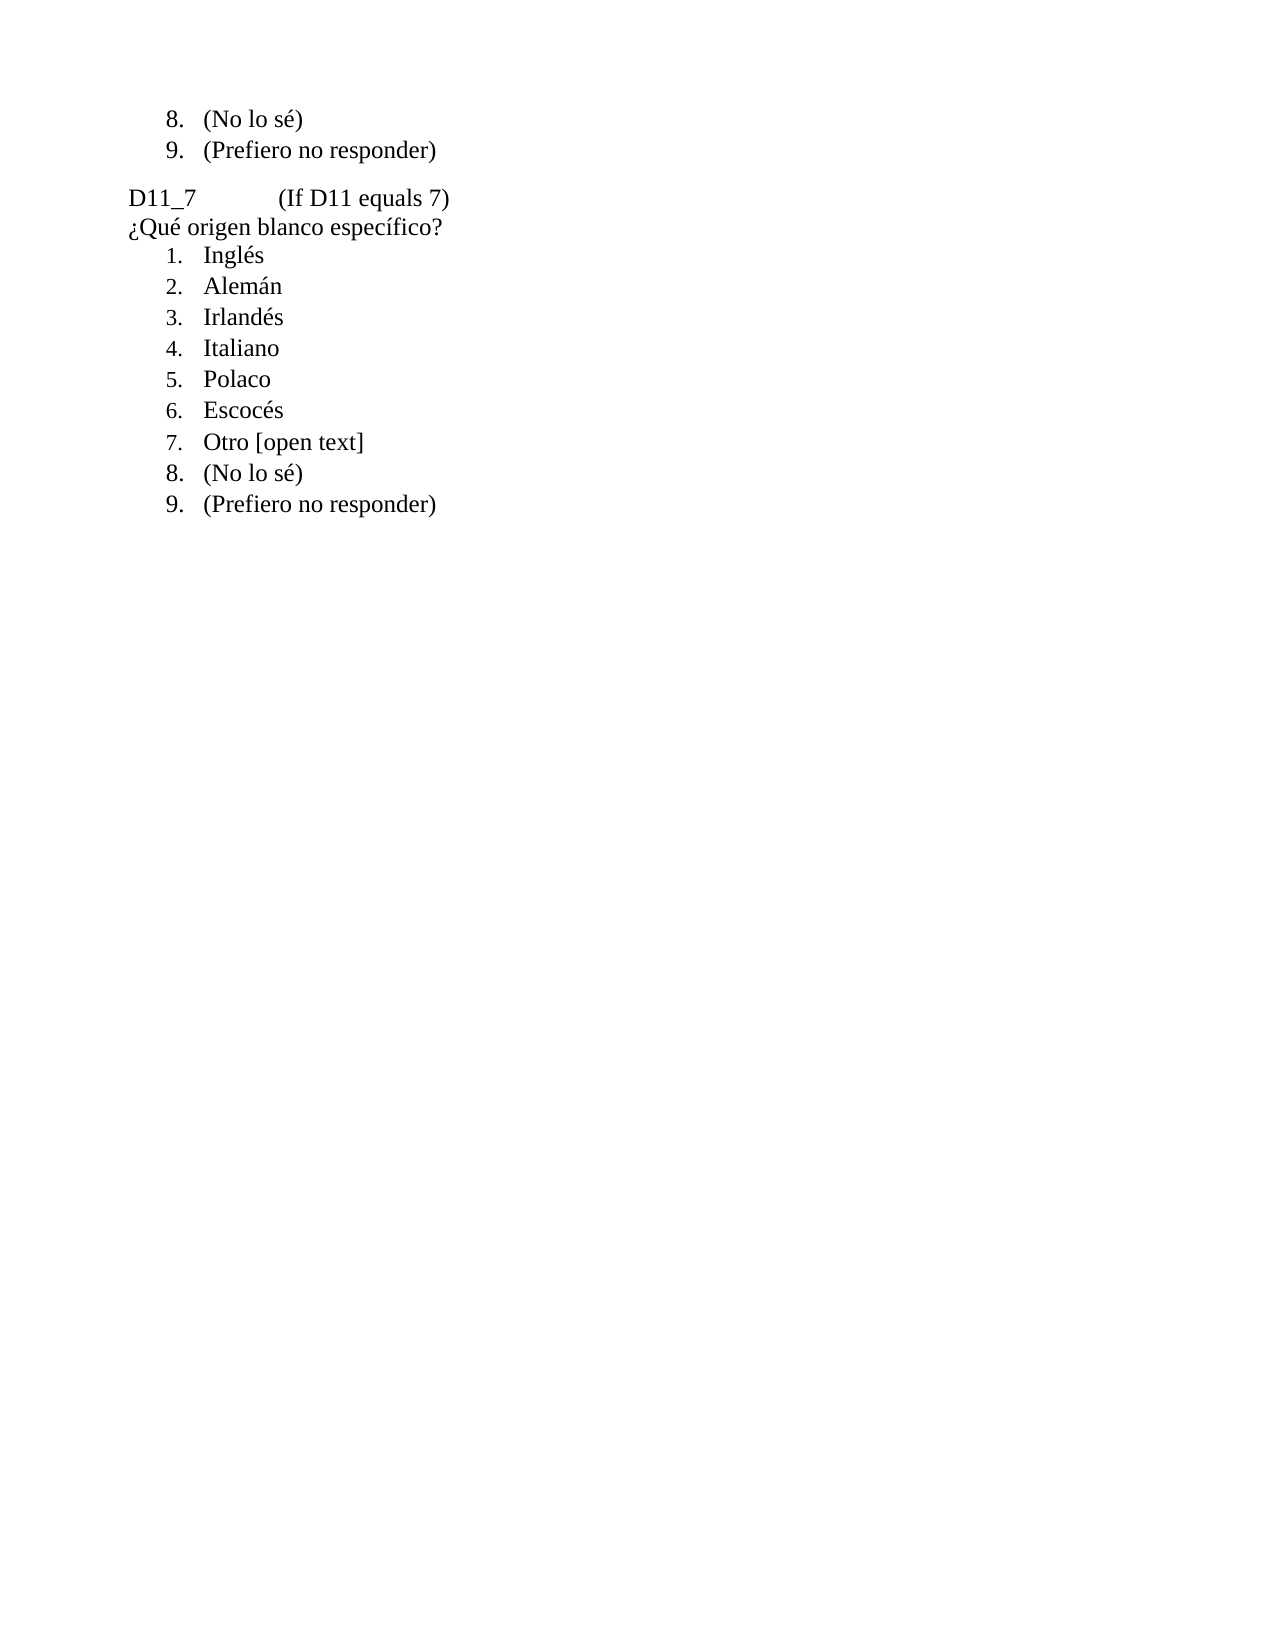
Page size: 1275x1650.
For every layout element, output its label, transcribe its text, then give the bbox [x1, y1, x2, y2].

list (Prefiero no responder) [166, 135, 1178, 164]
list Otro [open text] [166, 427, 1178, 455]
list (Prefiero no responder) [166, 489, 1178, 517]
list Italiano [166, 333, 1178, 362]
list (No lo sé) [166, 458, 1178, 486]
list Escocés [166, 396, 1178, 424]
list (No lo sé) [166, 104, 1178, 133]
list Polaco [166, 364, 1178, 393]
list Inglés [166, 240, 1178, 269]
text D11_7 (If D11 equals 7) [128, 183, 1178, 212]
text ¿Qué origen blanco específico? [128, 212, 1178, 240]
list Irlandés [166, 302, 1178, 331]
list Alemán [166, 271, 1178, 300]
